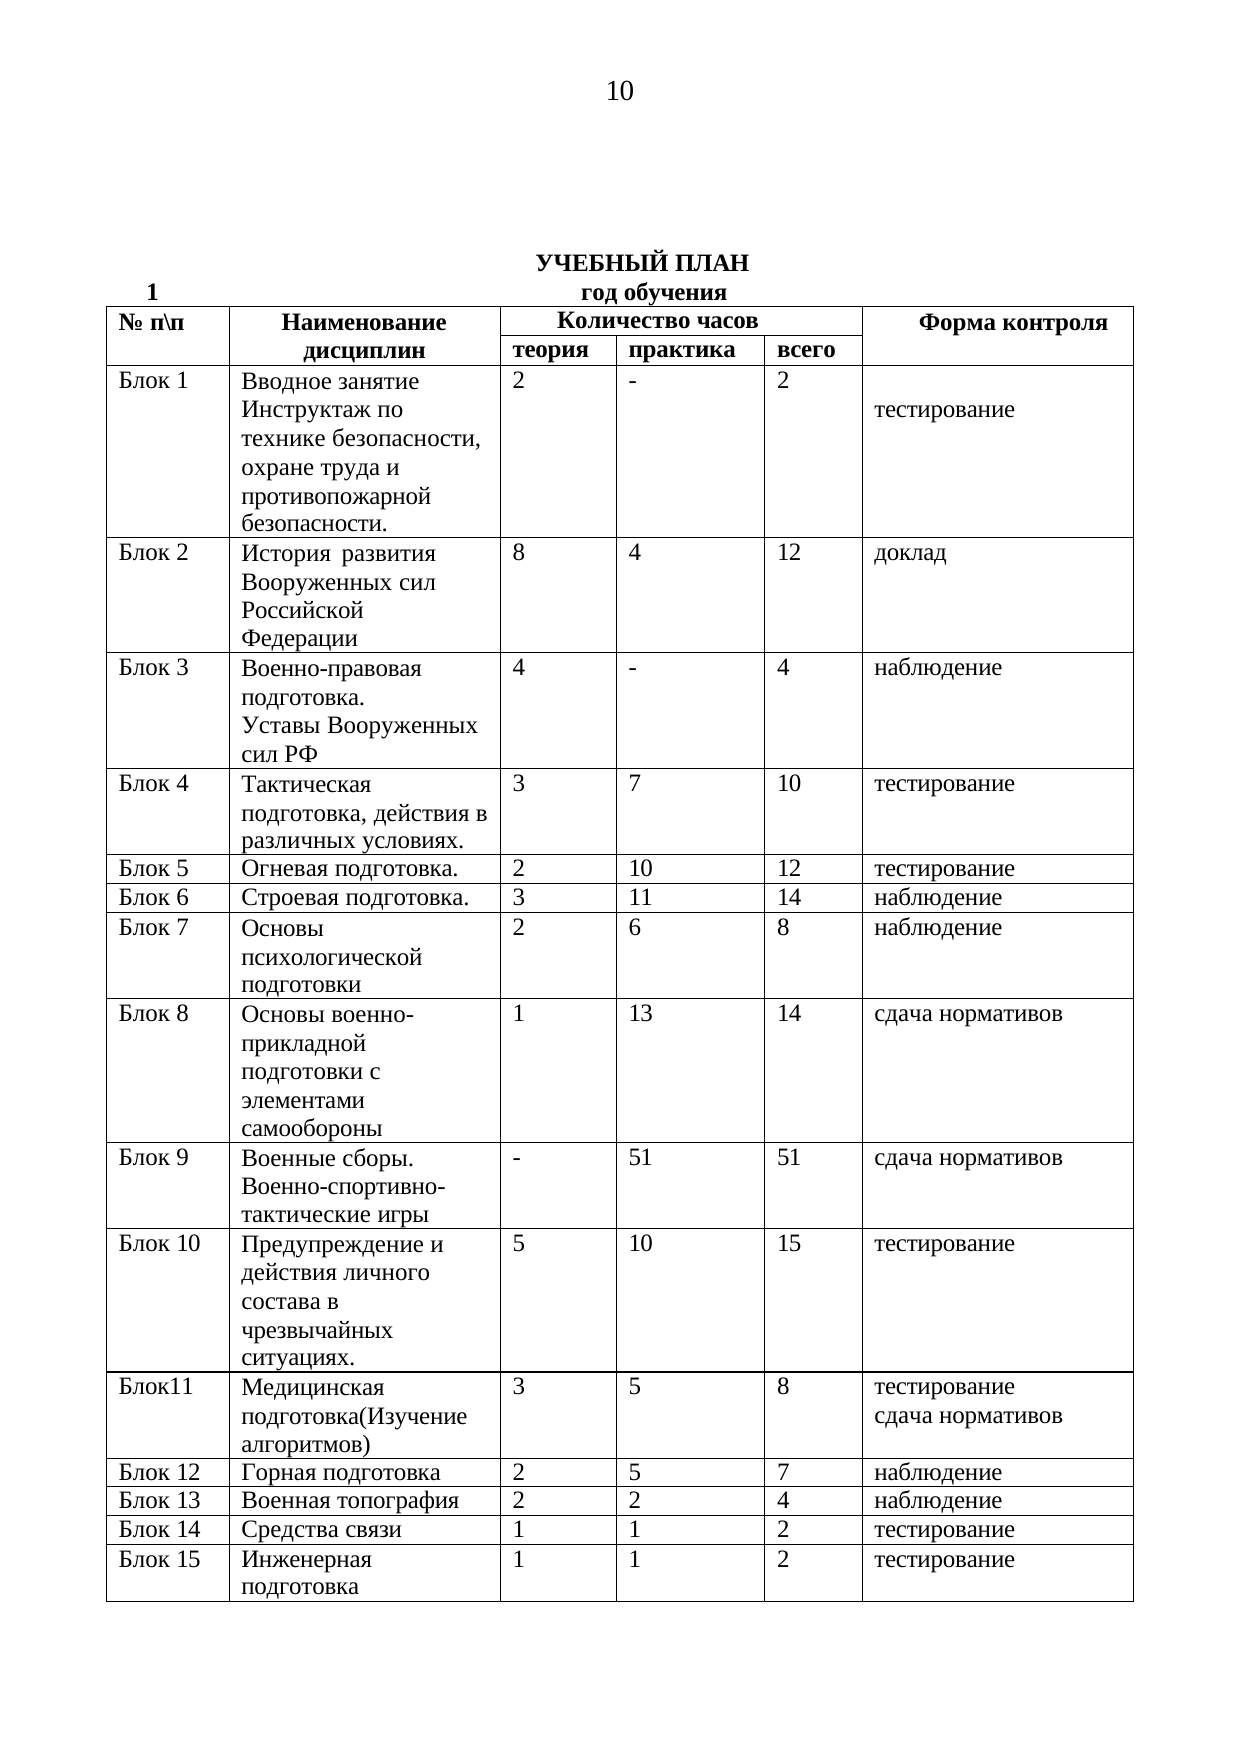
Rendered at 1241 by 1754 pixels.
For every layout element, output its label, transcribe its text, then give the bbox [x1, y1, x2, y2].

table_header № п\п [107, 307, 229, 365]
table_cell - [617, 653, 764, 768]
table_cell Блок 13 [107, 1487, 229, 1515]
table_cell 4 [765, 1487, 862, 1515]
table_cell 5 [617, 1459, 764, 1486]
table_cell Блок 10 [107, 1229, 229, 1371]
table_cell 2 [765, 1516, 862, 1544]
table_cell 10 [765, 769, 862, 854]
table_cell тестирование [863, 366, 1133, 537]
table_cell 1 [617, 1516, 764, 1544]
table_cell Вводное занятие Инструктаж по технике безопасности, охране труда и противопожарной безопасности. [230, 366, 500, 537]
table_cell 5 [501, 1229, 616, 1371]
table_cell тестирование [863, 769, 1133, 854]
table_cell тестирование [863, 1545, 1133, 1601]
table_cell тестирование [863, 855, 1133, 883]
table_cell 1 [501, 1516, 616, 1544]
table_cell Инженерная подготовка [230, 1545, 500, 1601]
table_cell 3 [501, 884, 616, 912]
table_cell Блок 15 [107, 1545, 229, 1601]
table_cell 4 [617, 538, 764, 652]
table_cell 4 [765, 653, 862, 768]
table_cell История развития Вооруженных сил Российской Федерации [230, 538, 500, 652]
table_cell Блок 2 [107, 538, 229, 652]
table_cell 12 [765, 538, 862, 652]
table_cell 8 [501, 538, 616, 652]
table_cell всего [765, 336, 862, 365]
table_cell 51 [765, 1143, 862, 1228]
table_cell Блок 12 [107, 1459, 229, 1486]
table_cell Блок 8 [107, 999, 229, 1142]
table_cell сдача нормативов [863, 1143, 1133, 1228]
table_cell 2 [501, 1487, 616, 1515]
table_cell Военные сборы. Военно-спортивно- тактические игры [230, 1143, 500, 1228]
table_cell 1 [501, 1545, 616, 1601]
table_cell 13 [617, 999, 764, 1142]
table_cell 2 [501, 855, 616, 883]
table_cell Огневая подготовка. [230, 855, 500, 883]
table_cell 2 [765, 366, 862, 537]
table_cell 7 [617, 769, 764, 854]
table_cell доклад [863, 538, 1133, 652]
list год обучения [146, 277, 1144, 306]
table_cell Блок 14 [107, 1516, 229, 1544]
table_cell Блок 3 [107, 653, 229, 768]
table_cell 11 [617, 884, 764, 912]
table_cell Блок 5 [107, 855, 229, 883]
text УЧЕБНЫЙ ПЛАН [169, 248, 1116, 277]
table_header Форма контроля [863, 307, 1133, 365]
table_cell Блок 1 [107, 366, 229, 537]
table_cell 2 [501, 366, 616, 537]
table_header Наименование дисциплин [230, 307, 500, 365]
table_cell - [617, 366, 764, 537]
table_cell наблюдение [863, 884, 1133, 912]
table_cell 2 [765, 1545, 862, 1601]
table_cell 10 [617, 1229, 764, 1371]
table_cell Тактическая подготовка, действия в различных условиях. [230, 769, 500, 854]
table_cell Основы военно- прикладной подготовки с элементами самообороны [230, 999, 500, 1142]
table_cell Основы психологической подготовки [230, 913, 500, 998]
table_cell 7 [765, 1459, 862, 1486]
table_cell 3 [501, 769, 616, 854]
table_cell Медицинская подготовка(Изучение алгоритмов) [230, 1373, 500, 1458]
table_cell 51 [617, 1143, 764, 1228]
table_cell Блок 9 [107, 1143, 229, 1228]
table_cell 8 [765, 1373, 862, 1458]
table_cell сдача нормативов [863, 999, 1133, 1142]
table_cell 2 [617, 1487, 764, 1515]
table_cell 3 [501, 1373, 616, 1458]
table_cell 1 [617, 1545, 764, 1601]
table_cell Предупреждение и действия личного состава в чрезвычайных ситуациях. [230, 1229, 500, 1371]
table_cell 15 [765, 1229, 862, 1371]
table_cell наблюдение [863, 1459, 1133, 1486]
table_cell Военно-правовая подготовка. Уставы Вооруженных сил РФ [230, 653, 500, 768]
table_cell наблюдение [863, 653, 1133, 768]
table_cell 14 [765, 884, 862, 912]
table_cell тестирование [863, 1229, 1133, 1371]
table_cell Строевая подготовка. [230, 884, 500, 912]
table_cell 2 [501, 913, 616, 998]
table_cell 4 [501, 653, 616, 768]
table_cell 10 [617, 855, 764, 883]
table_cell Блок 4 [107, 769, 229, 854]
table_cell Блок11 [107, 1373, 229, 1458]
table_cell Блок 7 [107, 913, 229, 998]
table_cell Блок 6 [107, 884, 229, 912]
table_cell Военная топография [230, 1487, 500, 1515]
table_cell теория [501, 336, 616, 365]
table_cell Горная подготовка [230, 1459, 500, 1486]
table_cell 6 [617, 913, 764, 998]
table_cell тестирование сдача нормативов [863, 1373, 1133, 1458]
table_cell наблюдение [863, 1487, 1133, 1515]
table_cell 8 [765, 913, 862, 998]
table_cell Средства связи [230, 1516, 500, 1544]
table_header Количество часов [501, 307, 862, 335]
table_cell - [501, 1143, 616, 1228]
table_cell практика [617, 336, 764, 365]
table_cell наблюдение [863, 913, 1133, 998]
table_cell 2 [501, 1459, 616, 1486]
table_cell тестирование [863, 1516, 1133, 1544]
table_cell 5 [617, 1373, 764, 1458]
table_cell 1 [501, 999, 616, 1142]
table_cell 12 [765, 855, 862, 883]
table_cell 14 [765, 999, 862, 1142]
